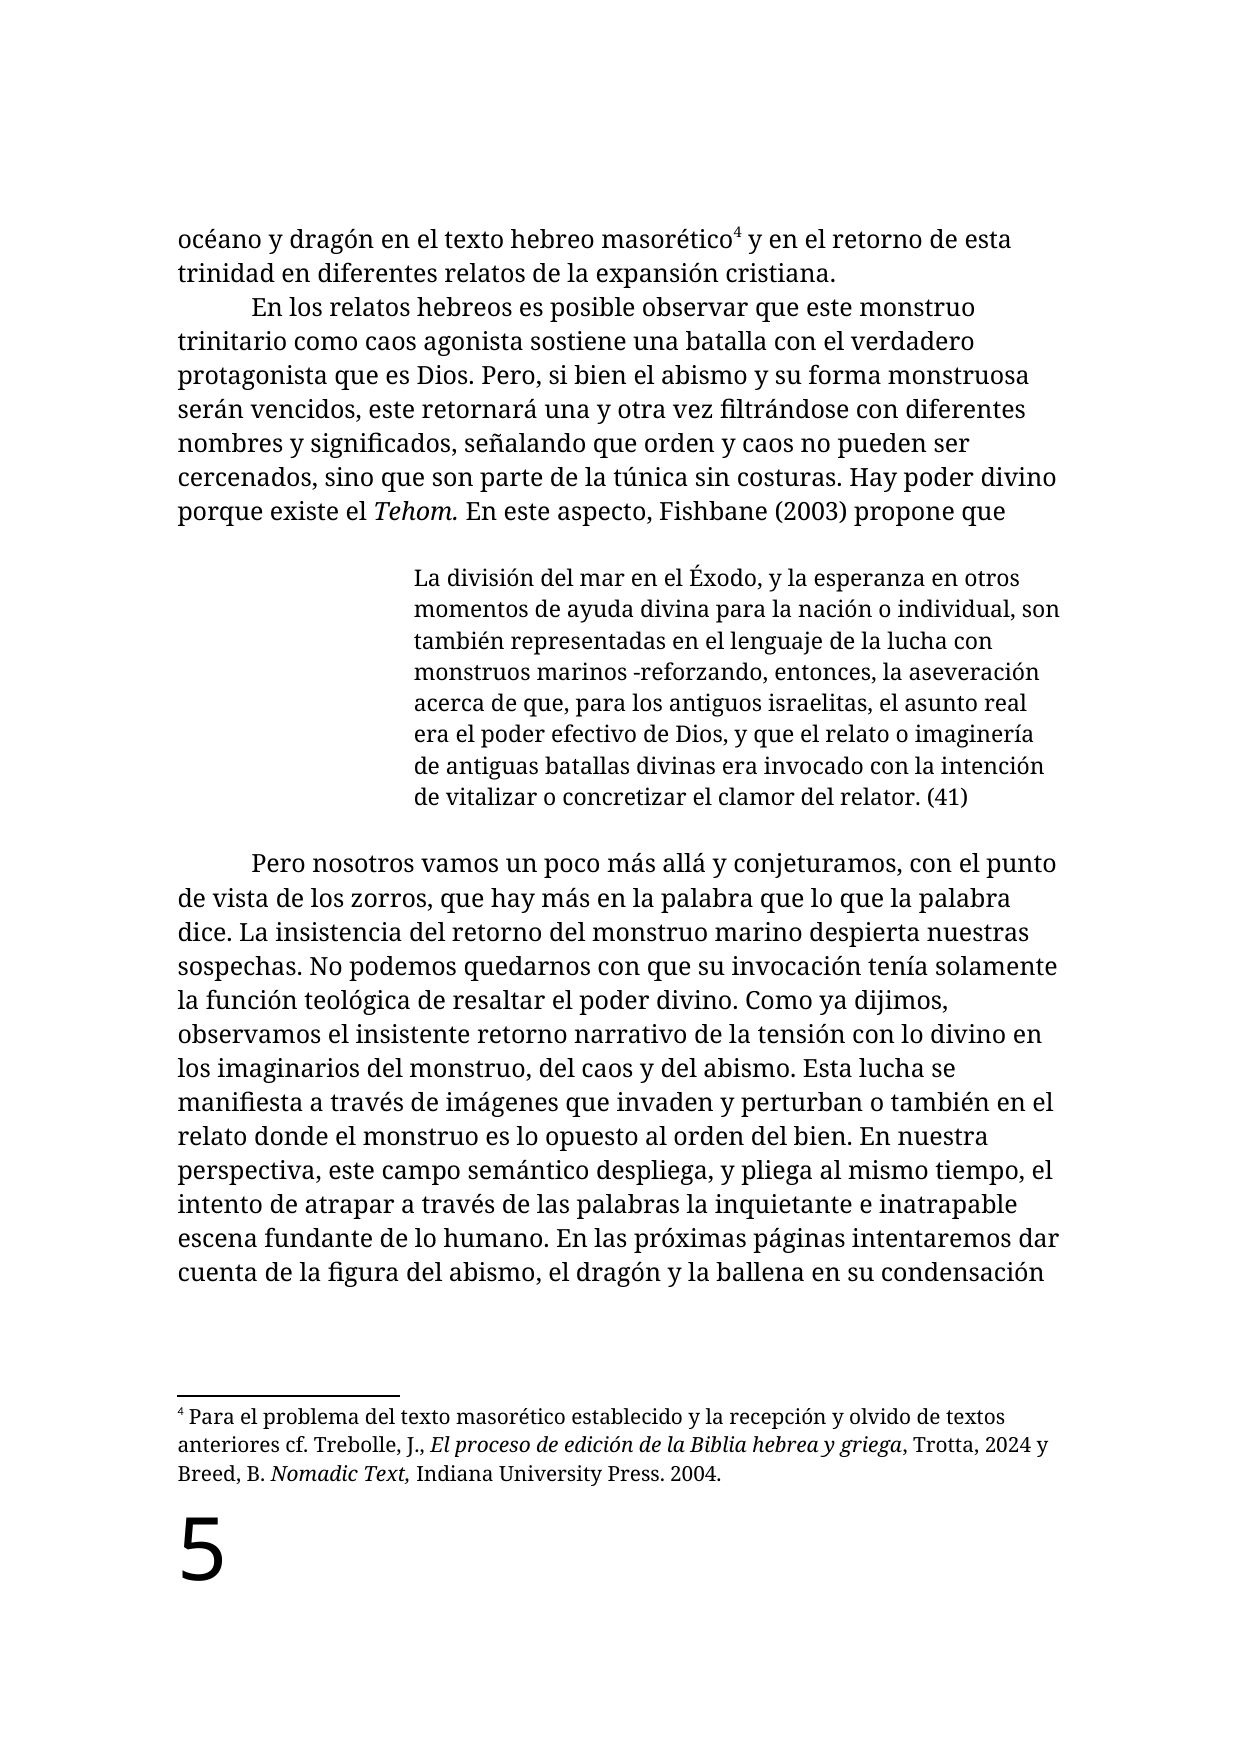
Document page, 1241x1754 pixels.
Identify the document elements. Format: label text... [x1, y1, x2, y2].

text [177, 846, 1063, 1289]
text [177, 221, 1063, 289]
text La división del mar en el Éxodo, y la esperanza en otros momentos de ayuda divina para la nación o individual, son también representadas en el lenguaje de la lucha con monstruos marinos -reforzando, entonces, la aseveración acerca de que, para los antiguos israelitas, el asunto real era el poder efectivo de Dios, y que el relato o imaginería de antiguas batallas divinas era invocado con la intención de vitalizar o concretizar el clamor del relator. (41) [413, 562, 1063, 812]
text En los relatos hebreos es posible observar que este monstruo trinitario como caos agonista sostiene una batalla con el verdadero protagonista que es Dios. Pero, si bien el abismo y su forma monstruosa serán vencidos, este retornará una y otra vez filtrándose con diferentes nombres y significados, señalando que orden y caos no pueden ser cercenados, sino que son parte de la túnica sin costuras. Hay poder divino porque existe el Tehom. En este aspecto, Fishbane (2003) propone que [177, 289, 1063, 528]
